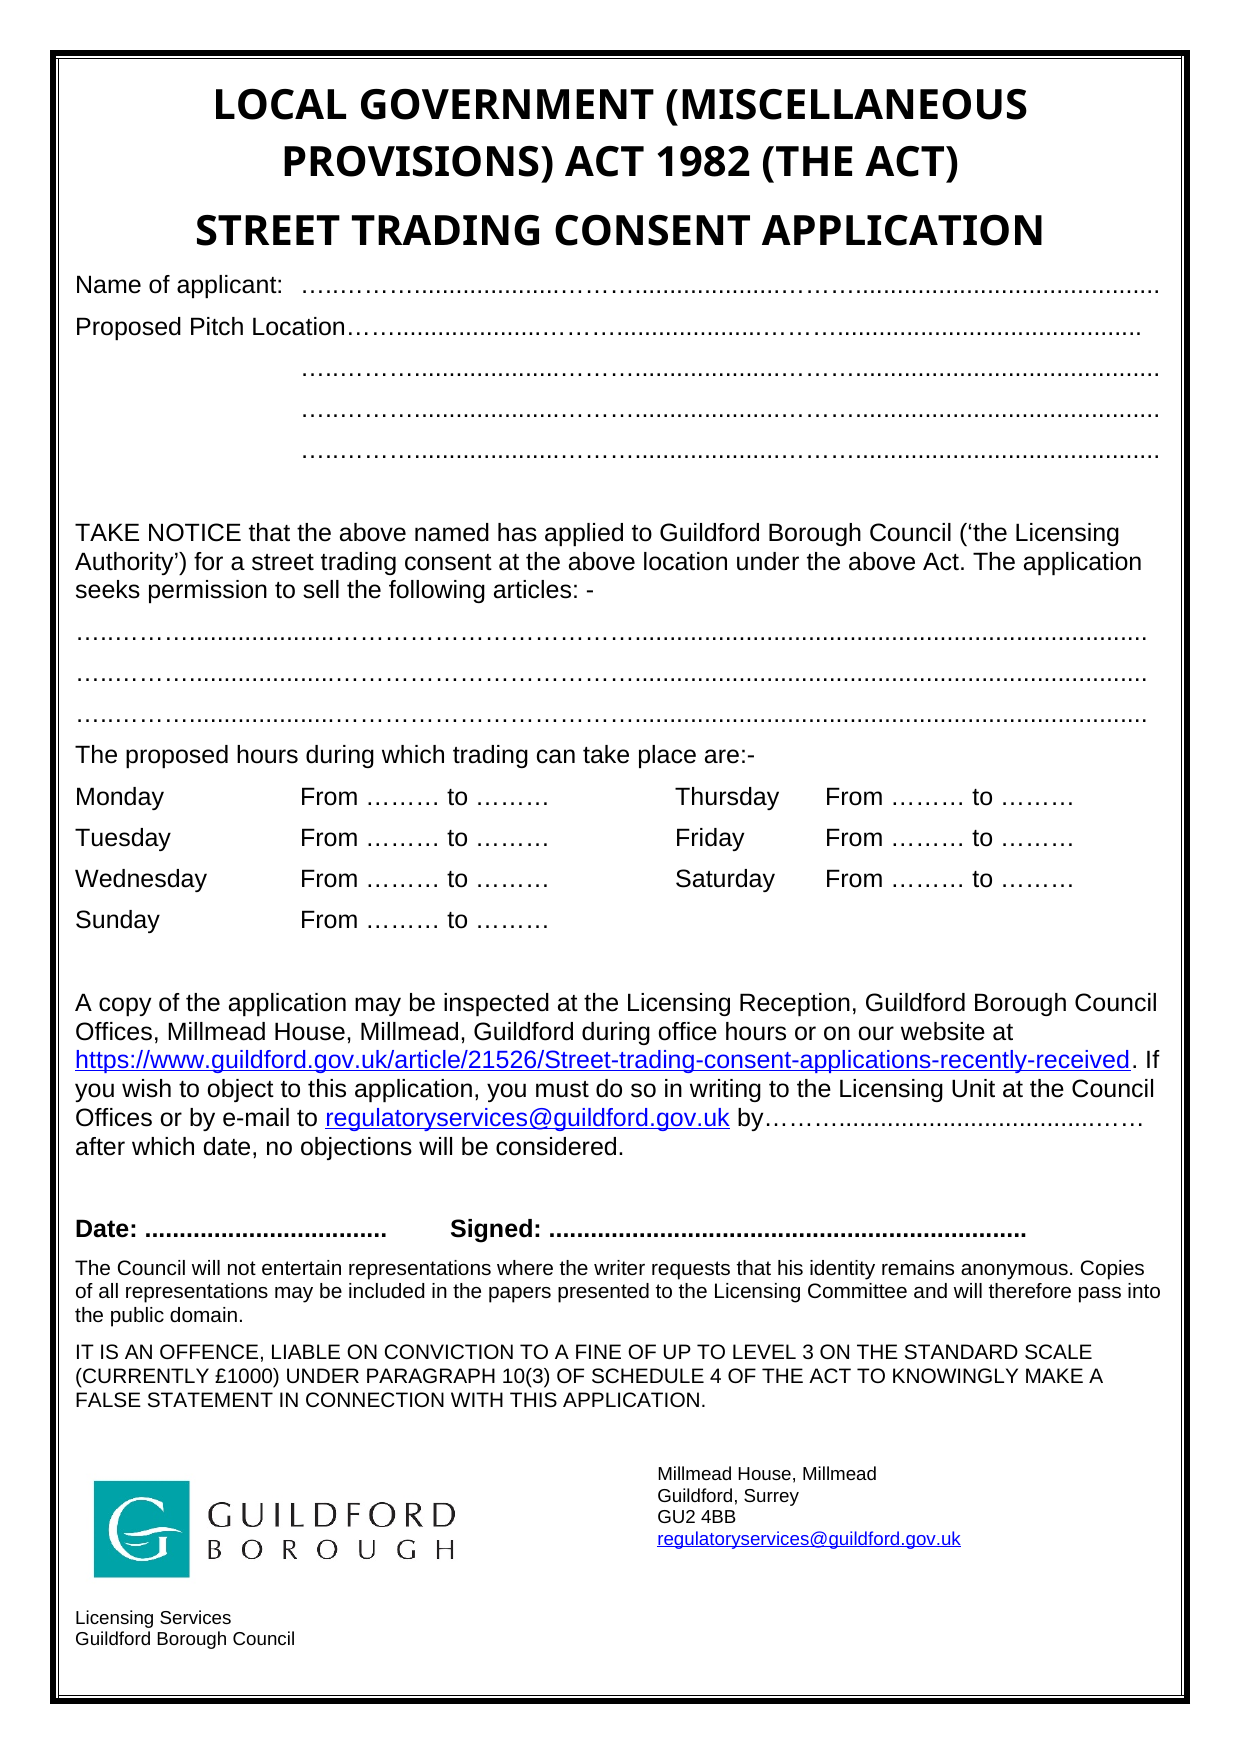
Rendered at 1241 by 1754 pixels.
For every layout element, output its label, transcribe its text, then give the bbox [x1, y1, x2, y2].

text Millmead House, Millmead [657, 1463, 1165, 1484]
text The Council will not entertain representations where the writer requests that his identity remains anonymous. Copies of all representations may be included in the papers presented to the Licensing Committee and will therefore pass into the public domain. [75, 1255, 1165, 1327]
text …..……….....................……………………………….......................................................................... [75, 658, 1165, 687]
text IT IS AN OFFENCE, LIABLE ON CONVICTION TO A FINE OF UP TO LEVEL 3 ON THE STANDARD SCALE (CURRENTLY £1000) UNDER PARAGRAPH 10(3) OF SCHEDULE 4 OF THE ACT TO KNOWINGLY MAKE A FALSE STATEMENT IN CONNECTION WITH THIS APPLICATION. [75, 1340, 1165, 1412]
text …..……….....................……………………………….......................................................................... [75, 617, 1165, 645]
text GU2 4BB [657, 1506, 1165, 1528]
text TAKE NOTICE that the above named has applied to Guildford Borough Council (‘the Licensing Authority’) for a street trading consent at the above location under the above Act. The application seeks permission to sell the following articles: - [75, 518, 1165, 604]
text Date: ................................... Signed: ..................................................................... [75, 1214, 1165, 1243]
text LOCAL GOVERNMENT (MISCELLANEOUS PROVISIONS) ACT 1982 (THE ACT) [75, 75, 1165, 188]
text Sunday From ……… to ……… [75, 905, 1165, 934]
text Guildford Borough Council [75, 1628, 583, 1650]
text …..……….....................……….....................………............................................ [300, 394, 1165, 423]
text Guildford, Surrey [657, 1484, 1165, 1506]
text …..……….....................……….....................………............................................ [300, 435, 1165, 464]
text …..……….....................……………………………….......................................................................... [75, 699, 1165, 728]
text Licensing Services [75, 1607, 583, 1628]
text regulatoryservices@guildford.gov.uk [657, 1528, 1165, 1549]
text The proposed hours during which trading can take place are:- [75, 740, 1165, 769]
text A copy of the application may be inspected at the Licensing Reception, Guildford Borough Council Offices, Millmead House, Millmead, Guildford during office hours or on our website at https://www.guildford.gov.uk/article/21526/Street-trading-consent-applications-recently-received. If you wish to object to this application, you must do so in writing to the Licensing Unit at the Council Offices or by e-mail to regulatoryservices@guildford.gov.uk by……….....................................…… after which date, no objections will be considered. [75, 988, 1165, 1160]
text …..……….....................……….....................………............................................ [75, 353, 1165, 382]
text STREET TRADING CONSENT APPLICATION [75, 201, 1165, 258]
text Tuesday From ……… to ……… Friday From ……… to ……… [75, 823, 1165, 852]
text Proposed Pitch Location…….....................……….....................………............................................ [75, 312, 1165, 340]
text Name of applicant: …..……….....................……….....................………............................................ [75, 270, 1165, 299]
text Monday From ……… to ……… Thursday From ……… to ……… [75, 782, 1165, 810]
text Wednesday From ……… to ……… Saturday From ……… to ……… [75, 864, 1165, 893]
picture [75, 1462, 471, 1595]
